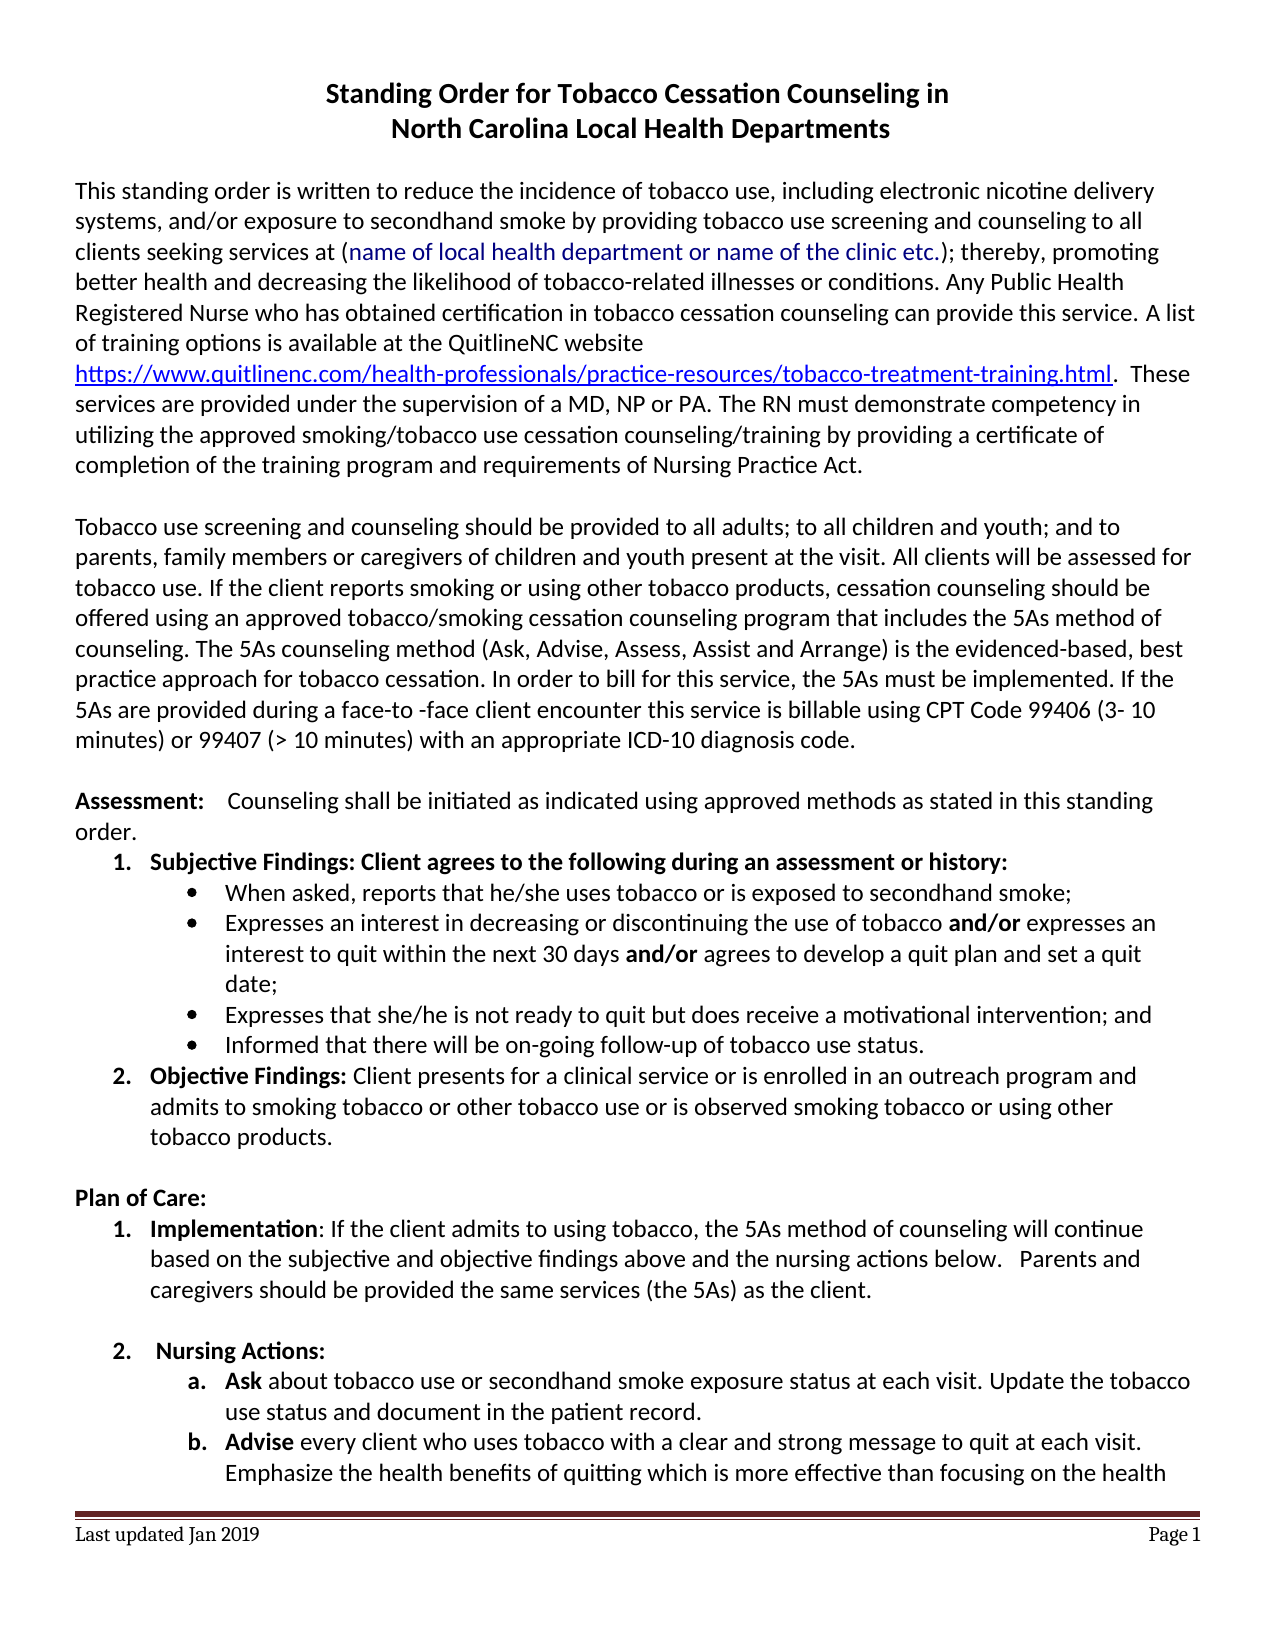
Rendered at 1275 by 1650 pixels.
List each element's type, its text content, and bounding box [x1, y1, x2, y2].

list Subjective Findings: Client agrees to the following during an assessment or history: [112, 846, 1200, 877]
list Ask about tobacco use or secondhand smoke exposure status at each visit. Update the tobacco use status and document in the patient record. [187, 1365, 1200, 1426]
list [187, 1426, 1200, 1487]
list Nursing Actions: [112, 1335, 1200, 1365]
list When asked, reports that he/she uses tobacco or is exposed to secondhand smoke; [187, 877, 1200, 907]
text Tobacco use screening and counseling should be provided to all adults; to all children and youth; and to parents, family members or caregivers of children and youth present at the visit. All clients will be assessed for tobacco use. If the client reports smoking or using other tobacco products, cessation counseling should be offered using an approved tobacco/smoking cessation counseling program that includes the 5As method of counseling. The 5As counseling method (Ask, Advise, Assess, Assist and Arrange) is the evidenced-based, best practice approach for tobacco cessation. In order to bill for this service, the 5As must be implemented. If the 5As are provided during a face-to -face client encounter this service is billable using CPT Code 99406 (3- 10 minutes) or 99407 (> 10 minutes) with an appropriate ICD-10 diagnosis code. [75, 511, 1200, 755]
text Assessment: Counseling shall be initiated as indicated using approved methods as stated in this standing order. [75, 785, 1200, 846]
list Objective Findings: Client presents for a clinical service or is enrolled in an outreach program and admits to smoking tobacco or other tobacco use or is observed smoking tobacco or using other tobacco products. [112, 1060, 1200, 1152]
list Expresses that she/he is not ready to quit but does receive a motivational intervention; and [187, 999, 1200, 1029]
text Plan of Care: [75, 1182, 1200, 1213]
list This standing order is written to reduce the incidence of tobacco use, including electronic nicotine delivery systems, and/or exposure to secondhand smoke by providing tobacco use screening and counseling to all clients seeking services at (name of local health department or name of the clinic etc.); thereby, promoting better health and decreasing the likelihood of tobacco-related illnesses or conditions. Any Public Health Registered Nurse who has obtained certification in tobacco cessation counseling can provide this service. A list of training options is available at the QuitlineNC website https://www.quitlinenc.com/health-professionals/practice-resources/tobacco-treatment-training.html. These services are provided under the supervision of a MD, NP or PA. The RN must demonstrate competency in utilizing the approved smoking/tobacco use cessation counseling/training by providing a certificate of completion of the training program and requirements of Nursing Practice Act. [75, 175, 1200, 480]
list Expresses an interest in decreasing or discontinuing the use of tobacco and/or expresses an interest to quit within the next 30 days and/or agrees to develop a quit plan and set a quit date; [187, 907, 1200, 999]
list Implementation: If the client admits to using tobacco, the 5As method of counseling will continue based on the subjective and objective findings above and the nursing actions below. Parents and caregivers should be provided the same services (the 5As) as the client. [112, 1213, 1200, 1304]
list Informed that there will be on-going follow-up of tobacco use status. [187, 1029, 1200, 1060]
